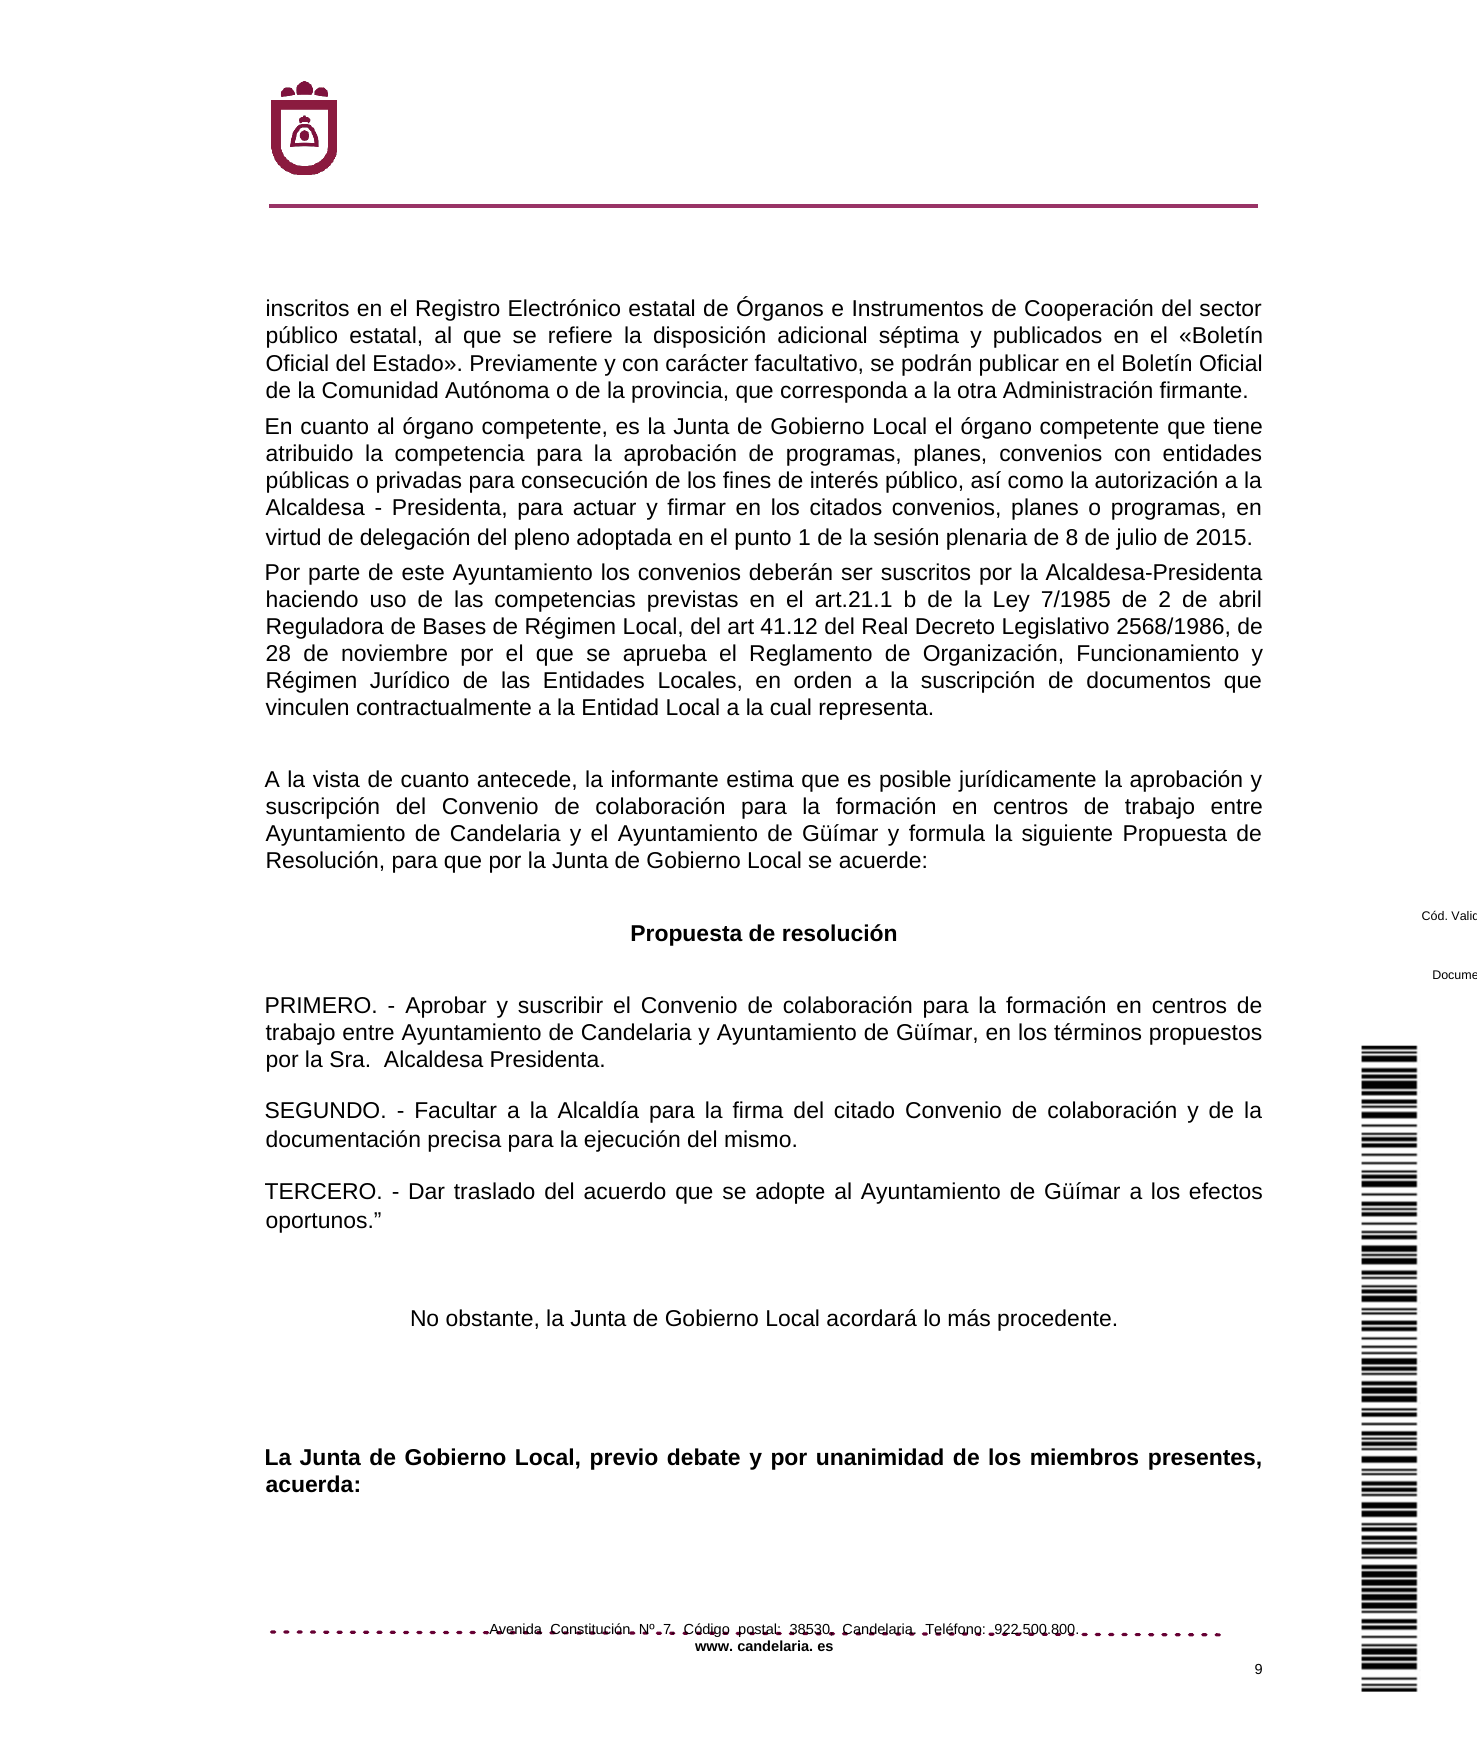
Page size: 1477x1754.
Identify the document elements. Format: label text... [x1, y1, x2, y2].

text SEGUNDO. - Facultar a la Alcaldía para la firma del citado Convenio de colaboración y de la documentación precisa para la ejecución del mismo. [264, 1097, 1263, 1153]
text A la vista de cuanto antecede, la informante estima que es posible jurídicamente la aprobación y suscripción del Convenio de colaboración para la formación en centros de trabajo entre Ayuntamiento de Candelaria y el Ayuntamiento de Güímar y formula la siguiente Propuesta de Resolución, para que por la Junta de Gobierno Local se acuerde: [264, 766, 1263, 874]
subtitle Propuesta de resolución [259, 919, 1269, 946]
picture [1362, 1046, 1420, 1691]
picture [271, 81, 337, 175]
text En cuanto al órgano competente, es la Junta de Gobierno Local el órgano competente que tiene atribuido la competencia para la aprobación de programas, planes, convenios con entidades públicas o privadas para consecución de los fines de interés público, así como la autorización a la Alcaldesa - Presidenta, para actuar y firmar en los citados convenios, planes o programas, en virtud de delegación del pleno adoptada en el punto 1 de la sesión plenaria de 8 de julio de 2015. [264, 413, 1263, 550]
text TERCERO. - Dar traslado del acuerdo que se adopte al Ayuntamiento de Güímar a los efectos oportunos.” [264, 1178, 1263, 1234]
text PRIMERO. - Aprobar y suscribir el Convenio de colaboración para la formación en centros de trabajo entre Ayuntamiento de Candelaria y Ayuntamiento de Güímar, en los términos propuestos por la Sra. Alcaldesa Presidenta. [264, 992, 1263, 1072]
text La Junta de Gobierno Local, previo debate y por unanimidad de los miembros presentes, acuerda: [264, 1443, 1264, 1497]
text Por parte de este Ayuntamiento los convenios deberán ser suscritos por la Alcaldesa-Presidenta haciendo uso de las competencias previstas en el art.21.1 b de la Ley 7/1985 de 2 de abril Reguladora de Bases de Régimen Local, del art 41.12 del Real Decreto Legislativo 2568/1986, de 28 de noviembre por el que se aprueba el Reglamento de Organización, Funcionamiento y Régimen Jurídico de las Entidades Locales, en orden a la suscripción de documentos que vinculen contractualmente a la Entidad Local a la cual representa. [264, 559, 1263, 720]
text No obstante, la Junta de Gobierno Local acordará lo más procedente. [259, 1305, 1269, 1331]
